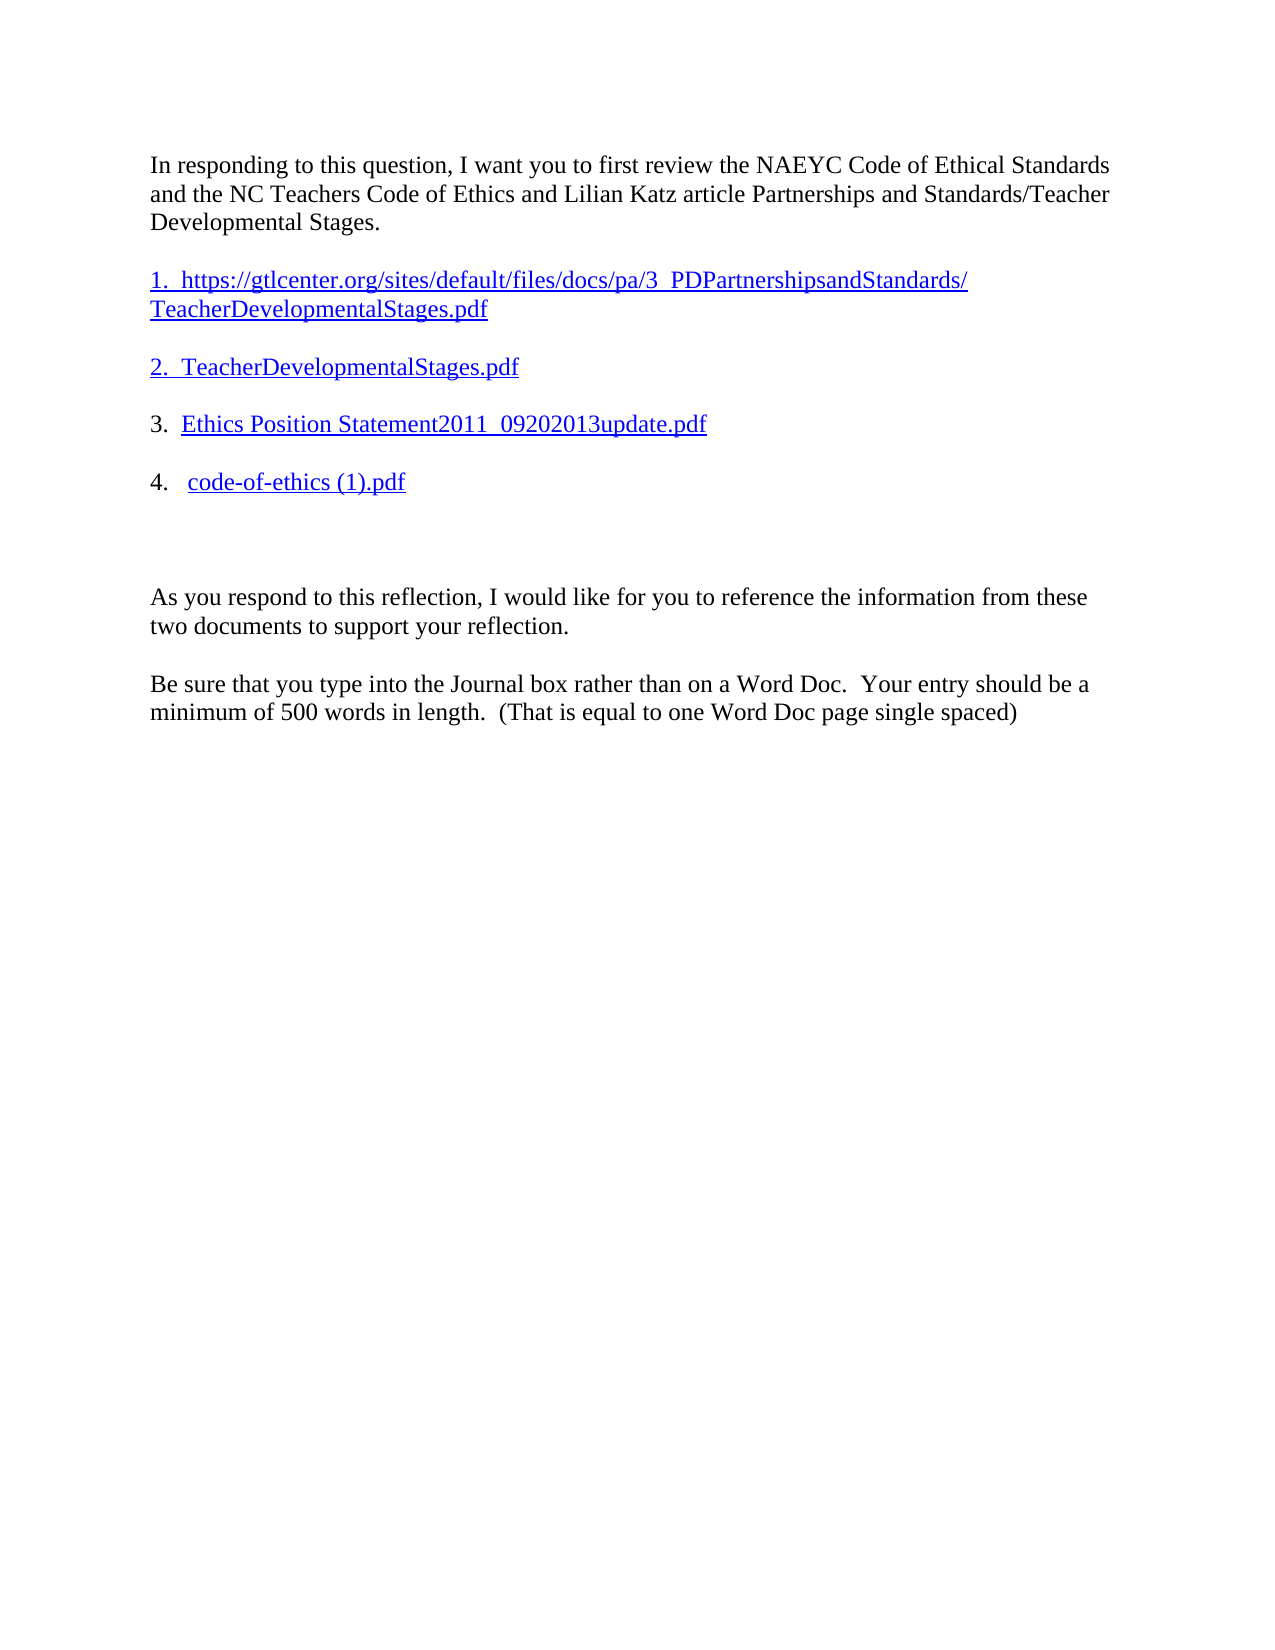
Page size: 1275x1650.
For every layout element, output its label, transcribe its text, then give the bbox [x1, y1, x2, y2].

text Be sure that you type into the Journal box rather than on a Word Doc. Your entry should be a minimum of 500 words in length. (That is equal to one Word Doc page single spaced) [150, 669, 1125, 726]
text In responding to this question, I want you to first review the NAEYC Code of Ethical Standards and the NC Teachers Code of Ethics and Lilian Katz article Partnerships and Standards/Teacher Developmental Stages. [150, 150, 1125, 236]
text 1. https://gtlcenter.org/sites/default/files/docs/pa/3_PDPartnershipsandStandards/TeacherDevelopmentalStages.pdf 2. TeacherDevelopmentalStages.pdf 3. Ethics Position Statement2011_09202013update.pdf 4. code-of-ethics (1).pdf [150, 265, 1125, 553]
text As you respond to this reflection, I would like for you to reference the information from these two documents to support your reflection. [150, 582, 1125, 639]
